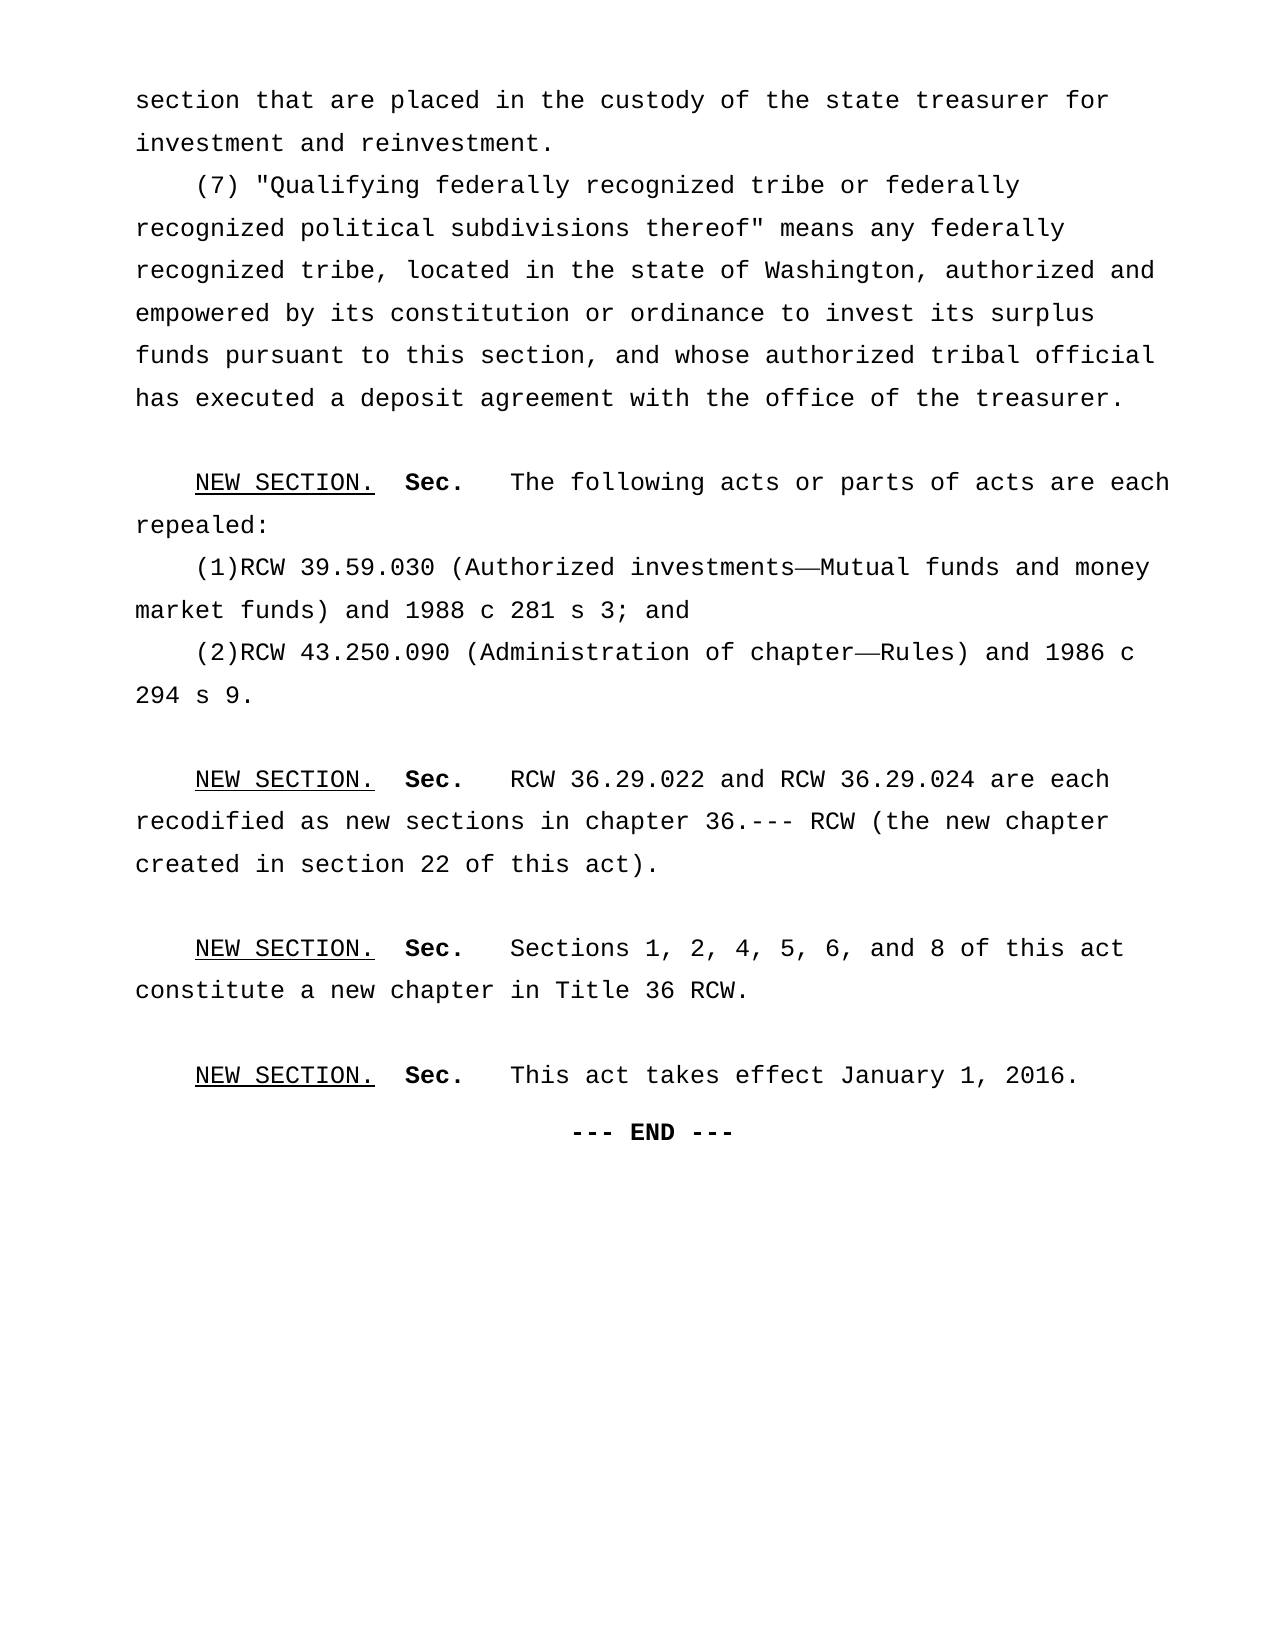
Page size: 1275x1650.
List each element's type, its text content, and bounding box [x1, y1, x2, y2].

text NEW SECTION. Sec. RCW 36.29.022 and RCW 36.29.024 are each recodified as new sections in chapter 36.--- RCW (the new chapter created in section 22 of this act). [135, 753, 1170, 881]
text (7) "Qualifying federally recognized tribe or federally recognized political subdivisions thereof" means any federally recognized tribe, located in the state of Washington, authorized and empowered by its constitution or ordinance to invest its surplus funds pursuant to this section, and whose authorized tribal official has executed a deposit agreement with the office of the treasurer. [135, 160, 1170, 415]
text NEW SECTION. Sec. Sections 1, 2, 4, 5, 6, and 8 of this act constitute a new chapter in Title 36 RCW. [135, 922, 1170, 1007]
text NEW SECTION. Sec. This act takes effect January 1, 2016. [135, 1049, 1170, 1092]
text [135, 75, 1170, 160]
text --- END --- [135, 1120, 1170, 1148]
text (1)RCW 39.59.030 (Authorized investments—Mutual funds and money market funds) and 1988 c 281 s 3; and [135, 542, 1170, 627]
text (2)RCW 43.250.090 (Administration of chapter—Rules) and 1986 c 294 s 9. [135, 627, 1170, 712]
text NEW SECTION. Sec. The following acts or parts of acts are each repealed: [135, 457, 1170, 542]
